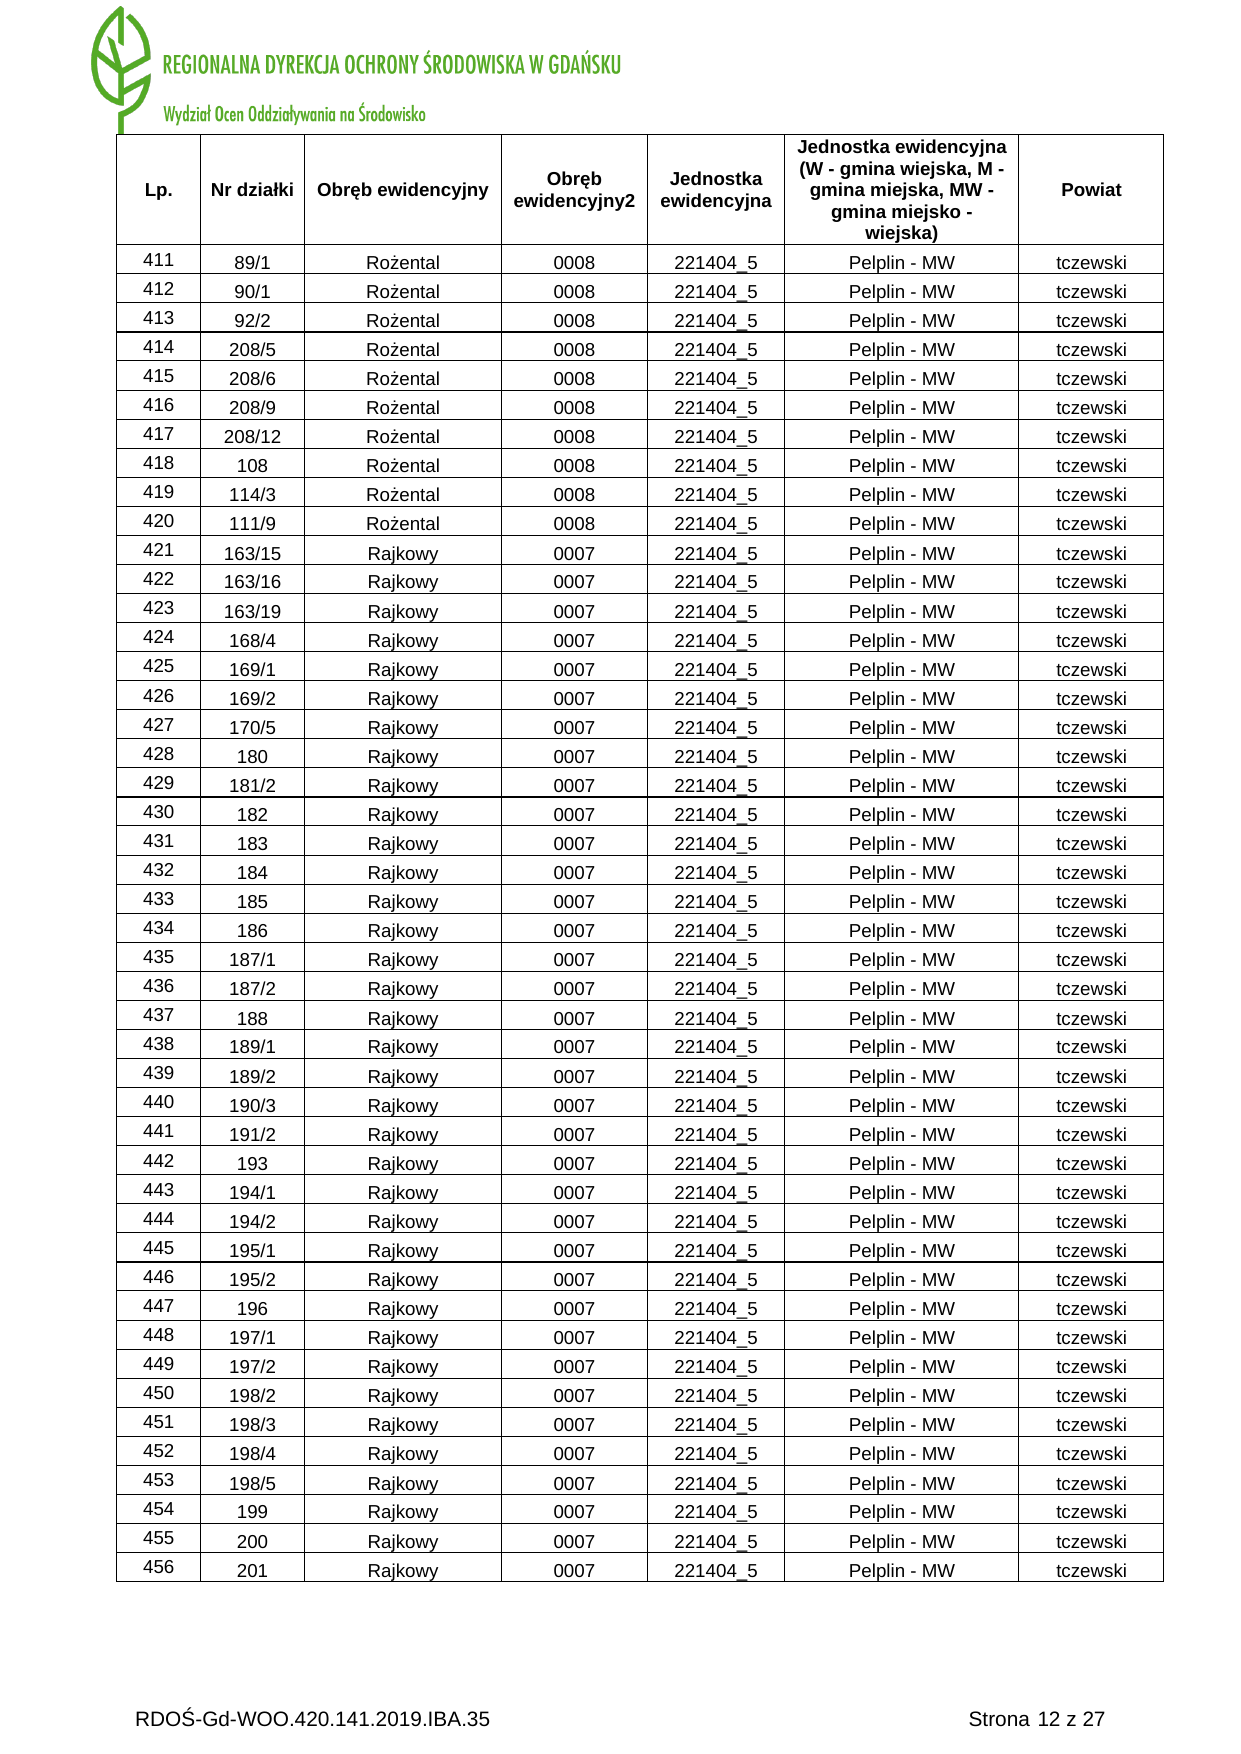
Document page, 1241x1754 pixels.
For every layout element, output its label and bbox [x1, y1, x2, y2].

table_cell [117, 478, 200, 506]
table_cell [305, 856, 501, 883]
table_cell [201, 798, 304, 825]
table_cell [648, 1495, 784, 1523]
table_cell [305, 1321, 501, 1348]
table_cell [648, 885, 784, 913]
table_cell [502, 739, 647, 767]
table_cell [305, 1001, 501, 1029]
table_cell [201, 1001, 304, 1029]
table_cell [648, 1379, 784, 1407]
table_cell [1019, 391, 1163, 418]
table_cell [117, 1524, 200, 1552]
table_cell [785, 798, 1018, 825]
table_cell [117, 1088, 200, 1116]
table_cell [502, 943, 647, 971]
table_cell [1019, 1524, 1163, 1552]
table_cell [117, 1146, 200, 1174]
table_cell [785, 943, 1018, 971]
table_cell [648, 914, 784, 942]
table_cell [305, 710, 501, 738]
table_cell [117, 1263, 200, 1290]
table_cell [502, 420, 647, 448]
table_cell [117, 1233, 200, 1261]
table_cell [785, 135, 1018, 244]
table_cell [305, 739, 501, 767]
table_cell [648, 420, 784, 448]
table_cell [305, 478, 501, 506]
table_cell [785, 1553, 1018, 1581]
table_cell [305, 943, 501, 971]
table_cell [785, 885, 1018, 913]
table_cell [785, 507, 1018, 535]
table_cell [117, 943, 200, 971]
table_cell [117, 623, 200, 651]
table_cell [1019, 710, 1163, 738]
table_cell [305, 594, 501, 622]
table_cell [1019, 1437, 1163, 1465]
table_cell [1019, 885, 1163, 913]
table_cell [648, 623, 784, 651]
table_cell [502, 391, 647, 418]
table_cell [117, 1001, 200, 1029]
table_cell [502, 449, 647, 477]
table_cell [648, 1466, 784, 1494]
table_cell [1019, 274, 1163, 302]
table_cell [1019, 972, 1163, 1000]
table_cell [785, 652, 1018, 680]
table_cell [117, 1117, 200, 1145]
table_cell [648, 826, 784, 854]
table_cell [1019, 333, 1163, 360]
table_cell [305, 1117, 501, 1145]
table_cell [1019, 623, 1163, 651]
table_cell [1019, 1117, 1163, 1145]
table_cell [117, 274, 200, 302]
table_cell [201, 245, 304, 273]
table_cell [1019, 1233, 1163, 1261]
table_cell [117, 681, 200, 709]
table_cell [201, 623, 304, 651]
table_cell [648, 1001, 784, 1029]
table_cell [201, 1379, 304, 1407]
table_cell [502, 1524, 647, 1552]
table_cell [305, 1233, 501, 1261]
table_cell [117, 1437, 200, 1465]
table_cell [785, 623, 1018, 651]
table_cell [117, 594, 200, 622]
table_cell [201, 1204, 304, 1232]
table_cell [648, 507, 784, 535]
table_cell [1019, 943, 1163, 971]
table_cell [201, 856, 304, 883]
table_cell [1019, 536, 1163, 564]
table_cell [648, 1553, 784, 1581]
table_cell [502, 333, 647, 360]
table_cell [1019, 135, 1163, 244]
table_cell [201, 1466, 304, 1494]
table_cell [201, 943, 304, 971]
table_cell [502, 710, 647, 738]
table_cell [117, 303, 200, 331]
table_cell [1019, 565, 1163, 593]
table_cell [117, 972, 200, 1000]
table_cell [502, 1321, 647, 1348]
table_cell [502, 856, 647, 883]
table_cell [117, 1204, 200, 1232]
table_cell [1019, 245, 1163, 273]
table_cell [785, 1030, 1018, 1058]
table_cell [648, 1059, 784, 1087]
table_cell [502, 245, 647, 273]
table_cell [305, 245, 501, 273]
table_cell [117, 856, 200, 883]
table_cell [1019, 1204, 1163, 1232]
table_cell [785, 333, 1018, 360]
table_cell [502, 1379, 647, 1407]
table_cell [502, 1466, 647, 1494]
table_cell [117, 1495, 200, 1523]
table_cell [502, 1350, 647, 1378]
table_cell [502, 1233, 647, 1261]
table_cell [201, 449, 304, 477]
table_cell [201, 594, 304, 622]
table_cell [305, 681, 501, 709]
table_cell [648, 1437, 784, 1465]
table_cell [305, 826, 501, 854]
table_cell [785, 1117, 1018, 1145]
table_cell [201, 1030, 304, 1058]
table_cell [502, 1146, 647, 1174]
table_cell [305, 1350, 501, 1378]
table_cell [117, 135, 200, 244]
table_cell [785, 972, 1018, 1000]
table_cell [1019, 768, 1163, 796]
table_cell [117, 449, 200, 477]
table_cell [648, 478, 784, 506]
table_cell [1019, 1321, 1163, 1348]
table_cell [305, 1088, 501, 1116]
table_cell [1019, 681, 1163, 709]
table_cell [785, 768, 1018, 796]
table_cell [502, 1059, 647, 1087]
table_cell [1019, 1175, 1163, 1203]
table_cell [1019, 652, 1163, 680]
picture [88, 6, 759, 135]
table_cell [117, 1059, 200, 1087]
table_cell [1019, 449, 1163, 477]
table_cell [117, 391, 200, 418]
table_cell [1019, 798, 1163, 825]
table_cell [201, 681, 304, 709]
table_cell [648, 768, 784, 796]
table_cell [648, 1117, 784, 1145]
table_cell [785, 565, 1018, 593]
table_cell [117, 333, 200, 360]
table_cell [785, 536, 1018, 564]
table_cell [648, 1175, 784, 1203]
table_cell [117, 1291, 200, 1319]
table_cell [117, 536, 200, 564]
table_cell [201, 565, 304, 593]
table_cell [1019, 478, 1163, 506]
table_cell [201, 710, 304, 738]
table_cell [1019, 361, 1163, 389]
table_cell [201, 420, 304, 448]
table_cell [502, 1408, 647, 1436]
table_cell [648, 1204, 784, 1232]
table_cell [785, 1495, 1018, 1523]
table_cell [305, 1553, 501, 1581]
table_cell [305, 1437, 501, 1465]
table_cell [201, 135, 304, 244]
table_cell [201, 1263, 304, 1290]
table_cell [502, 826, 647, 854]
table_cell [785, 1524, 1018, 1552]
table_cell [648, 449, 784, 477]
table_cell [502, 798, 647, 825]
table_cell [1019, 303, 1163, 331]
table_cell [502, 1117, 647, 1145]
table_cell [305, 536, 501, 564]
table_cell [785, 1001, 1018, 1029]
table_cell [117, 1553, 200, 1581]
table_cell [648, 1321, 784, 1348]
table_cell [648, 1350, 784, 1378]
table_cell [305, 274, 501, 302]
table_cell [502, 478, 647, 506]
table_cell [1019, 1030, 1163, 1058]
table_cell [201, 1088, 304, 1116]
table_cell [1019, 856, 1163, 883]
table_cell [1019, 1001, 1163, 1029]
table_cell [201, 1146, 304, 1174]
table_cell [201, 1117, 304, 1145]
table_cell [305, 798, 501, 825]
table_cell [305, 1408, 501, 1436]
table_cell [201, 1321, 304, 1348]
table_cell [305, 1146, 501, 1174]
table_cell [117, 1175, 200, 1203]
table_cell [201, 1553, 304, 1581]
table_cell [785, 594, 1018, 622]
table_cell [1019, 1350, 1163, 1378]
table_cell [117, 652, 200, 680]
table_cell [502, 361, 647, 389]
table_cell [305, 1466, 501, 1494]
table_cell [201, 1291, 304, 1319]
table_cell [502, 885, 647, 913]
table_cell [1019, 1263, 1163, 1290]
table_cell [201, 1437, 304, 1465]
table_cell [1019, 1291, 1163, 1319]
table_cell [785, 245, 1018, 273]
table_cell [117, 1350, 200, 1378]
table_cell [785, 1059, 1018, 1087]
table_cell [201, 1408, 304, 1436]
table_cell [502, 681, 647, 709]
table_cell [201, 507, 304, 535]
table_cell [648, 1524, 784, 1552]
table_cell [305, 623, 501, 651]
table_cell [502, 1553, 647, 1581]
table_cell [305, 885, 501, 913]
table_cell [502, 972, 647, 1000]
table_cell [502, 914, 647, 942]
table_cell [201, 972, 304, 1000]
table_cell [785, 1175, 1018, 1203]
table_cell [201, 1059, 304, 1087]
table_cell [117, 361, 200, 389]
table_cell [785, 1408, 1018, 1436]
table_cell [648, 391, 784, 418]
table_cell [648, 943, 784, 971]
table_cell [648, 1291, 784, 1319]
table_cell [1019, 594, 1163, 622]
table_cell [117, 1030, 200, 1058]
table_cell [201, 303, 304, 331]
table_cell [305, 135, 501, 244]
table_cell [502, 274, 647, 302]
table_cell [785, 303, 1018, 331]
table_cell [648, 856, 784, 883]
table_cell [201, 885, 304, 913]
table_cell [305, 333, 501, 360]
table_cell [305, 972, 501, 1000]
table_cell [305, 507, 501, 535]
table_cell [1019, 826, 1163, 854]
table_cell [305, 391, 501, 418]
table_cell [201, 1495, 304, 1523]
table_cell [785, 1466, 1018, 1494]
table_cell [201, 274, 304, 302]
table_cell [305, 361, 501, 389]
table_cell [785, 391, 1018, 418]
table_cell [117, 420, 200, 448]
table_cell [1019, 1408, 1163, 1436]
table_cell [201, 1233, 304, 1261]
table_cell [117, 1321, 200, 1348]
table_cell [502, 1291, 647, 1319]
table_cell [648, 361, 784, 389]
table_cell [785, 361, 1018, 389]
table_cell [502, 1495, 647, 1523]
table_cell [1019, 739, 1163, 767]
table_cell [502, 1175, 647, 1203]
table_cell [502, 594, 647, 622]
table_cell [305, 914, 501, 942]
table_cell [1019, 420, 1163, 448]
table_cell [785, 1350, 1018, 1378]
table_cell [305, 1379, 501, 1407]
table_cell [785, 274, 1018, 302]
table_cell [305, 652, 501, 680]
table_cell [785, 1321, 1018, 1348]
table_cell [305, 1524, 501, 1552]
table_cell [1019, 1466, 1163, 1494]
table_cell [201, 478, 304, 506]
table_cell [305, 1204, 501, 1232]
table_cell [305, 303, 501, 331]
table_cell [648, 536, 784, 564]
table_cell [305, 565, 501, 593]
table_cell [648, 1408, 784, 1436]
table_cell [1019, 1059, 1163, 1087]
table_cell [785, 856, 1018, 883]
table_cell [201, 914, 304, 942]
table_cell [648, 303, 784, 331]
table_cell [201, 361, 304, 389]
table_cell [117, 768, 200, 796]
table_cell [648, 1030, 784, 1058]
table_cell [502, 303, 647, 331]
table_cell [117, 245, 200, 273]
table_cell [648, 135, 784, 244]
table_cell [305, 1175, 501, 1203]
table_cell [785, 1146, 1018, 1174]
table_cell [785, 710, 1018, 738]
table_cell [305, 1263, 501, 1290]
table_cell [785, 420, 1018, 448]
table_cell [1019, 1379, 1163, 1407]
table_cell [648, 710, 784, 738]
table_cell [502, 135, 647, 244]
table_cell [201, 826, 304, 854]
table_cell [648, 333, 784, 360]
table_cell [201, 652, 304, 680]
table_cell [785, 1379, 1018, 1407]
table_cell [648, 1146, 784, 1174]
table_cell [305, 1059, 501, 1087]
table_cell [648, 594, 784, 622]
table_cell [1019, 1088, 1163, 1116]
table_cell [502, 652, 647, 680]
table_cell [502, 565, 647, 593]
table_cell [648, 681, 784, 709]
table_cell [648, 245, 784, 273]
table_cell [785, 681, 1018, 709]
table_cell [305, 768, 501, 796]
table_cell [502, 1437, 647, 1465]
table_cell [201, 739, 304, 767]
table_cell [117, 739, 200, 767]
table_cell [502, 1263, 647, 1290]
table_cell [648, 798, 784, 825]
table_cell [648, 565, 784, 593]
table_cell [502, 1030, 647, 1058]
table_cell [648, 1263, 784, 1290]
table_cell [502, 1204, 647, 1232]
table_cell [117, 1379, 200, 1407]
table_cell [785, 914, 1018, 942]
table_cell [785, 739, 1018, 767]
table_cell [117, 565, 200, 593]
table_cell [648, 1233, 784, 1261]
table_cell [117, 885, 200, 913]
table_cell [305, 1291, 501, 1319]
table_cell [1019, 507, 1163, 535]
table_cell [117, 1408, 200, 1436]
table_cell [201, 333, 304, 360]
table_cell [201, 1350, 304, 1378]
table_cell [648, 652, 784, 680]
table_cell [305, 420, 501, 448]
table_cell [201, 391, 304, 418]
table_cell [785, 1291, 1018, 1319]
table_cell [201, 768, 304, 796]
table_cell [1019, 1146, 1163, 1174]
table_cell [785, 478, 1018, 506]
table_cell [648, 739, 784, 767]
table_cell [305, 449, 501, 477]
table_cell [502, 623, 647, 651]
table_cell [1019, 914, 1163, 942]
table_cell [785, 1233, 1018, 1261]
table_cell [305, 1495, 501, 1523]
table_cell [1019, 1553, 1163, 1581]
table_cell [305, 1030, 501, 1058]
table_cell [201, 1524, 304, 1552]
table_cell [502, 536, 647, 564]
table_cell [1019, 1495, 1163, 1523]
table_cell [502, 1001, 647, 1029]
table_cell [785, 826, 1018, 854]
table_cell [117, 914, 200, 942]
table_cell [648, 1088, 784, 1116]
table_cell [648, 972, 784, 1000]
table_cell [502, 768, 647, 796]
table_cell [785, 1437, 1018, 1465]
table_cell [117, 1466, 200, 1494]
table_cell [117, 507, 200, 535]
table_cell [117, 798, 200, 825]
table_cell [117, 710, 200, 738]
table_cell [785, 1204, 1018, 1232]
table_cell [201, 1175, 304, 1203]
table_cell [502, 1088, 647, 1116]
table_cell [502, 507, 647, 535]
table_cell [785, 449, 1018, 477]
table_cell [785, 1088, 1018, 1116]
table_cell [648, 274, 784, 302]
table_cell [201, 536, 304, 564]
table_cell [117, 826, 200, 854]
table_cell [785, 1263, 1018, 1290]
